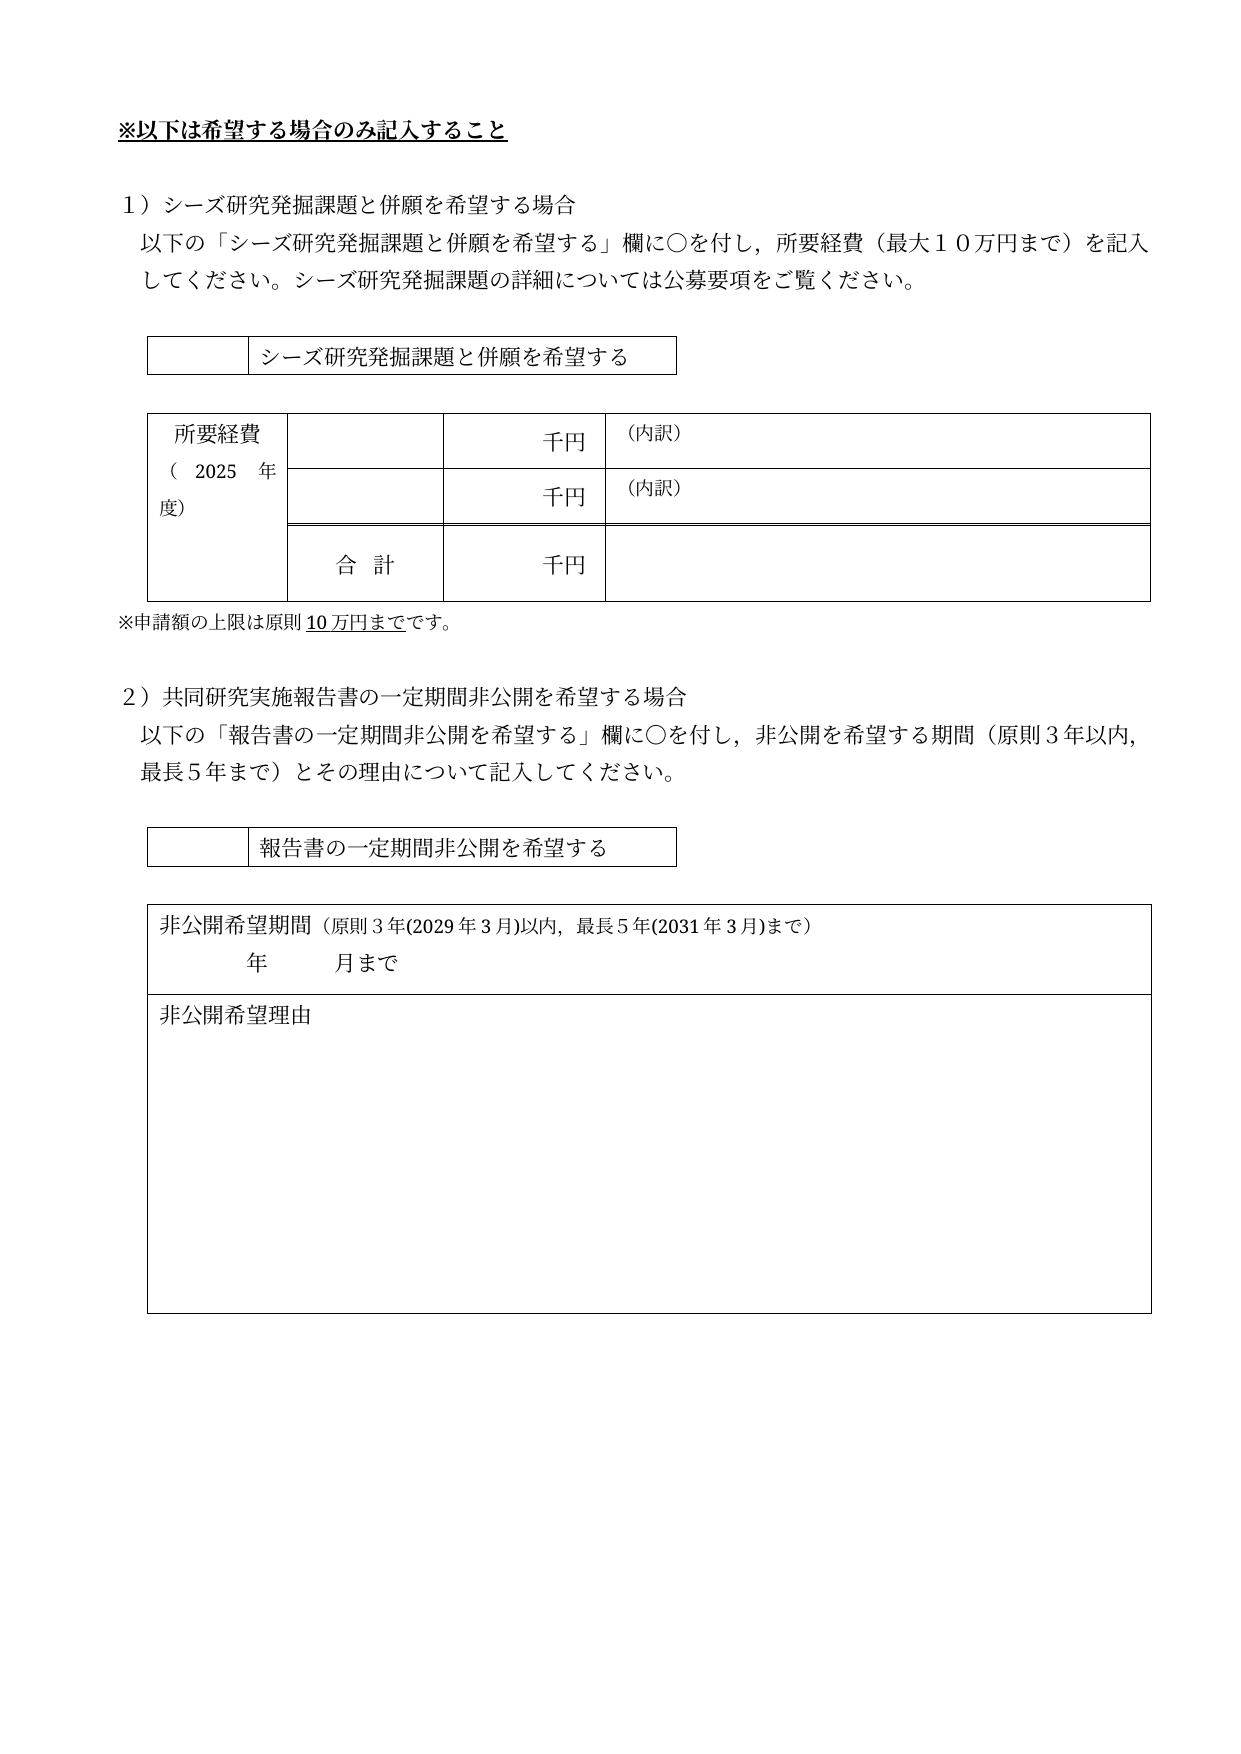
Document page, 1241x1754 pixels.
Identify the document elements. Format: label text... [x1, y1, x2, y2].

table_header [148, 337, 248, 374]
table_header 報告書の一定期間非公開を希望する [249, 828, 676, 866]
table_cell 合計 [288, 526, 443, 601]
text １）シーズ研究発掘課題と併願を希望する場合 [118, 186, 1152, 223]
table_header シーズ研究発掘課題と併願を希望する [249, 337, 676, 374]
table_header [148, 828, 248, 866]
table_cell [606, 526, 1150, 601]
text ※申請額の上限は原則10万円までです。 [118, 602, 1152, 640]
text ※以下は希望する場合のみ記入すること [118, 111, 1152, 148]
table_cell 千円 [444, 469, 605, 523]
table_header 非公開希望期間（原則３年(2029年3月)以内，最長５年(2031年3月)まで） 年 月まで [148, 905, 1151, 994]
table_cell [288, 469, 443, 523]
text ２）共同研究実施報告書の一定期間非公開を希望する場合 [118, 677, 1152, 715]
table_cell 非公開希望理由 [148, 995, 1151, 1313]
table_header （内訳） [606, 414, 1150, 468]
text 以下の「シーズ研究発掘課題と併願を希望する」欄に○を付し，所要経費（最大１０万円まで）を記入してください。シーズ研究発掘課題の詳細については公募要項をご覧ください。 [140, 223, 1152, 298]
table_header [288, 414, 443, 468]
table_header 千円 [444, 414, 605, 468]
text 以下の「報告書の一定期間非公開を希望する」欄に〇を付し，非公開を希望する期間（原則３年以内，最長５年まで）とその理由について記入してください。 [140, 715, 1152, 790]
table_header 所要経費 （2025年度） [148, 414, 287, 601]
table_cell （内訳） [606, 469, 1150, 523]
table_cell 千円 [444, 526, 605, 601]
